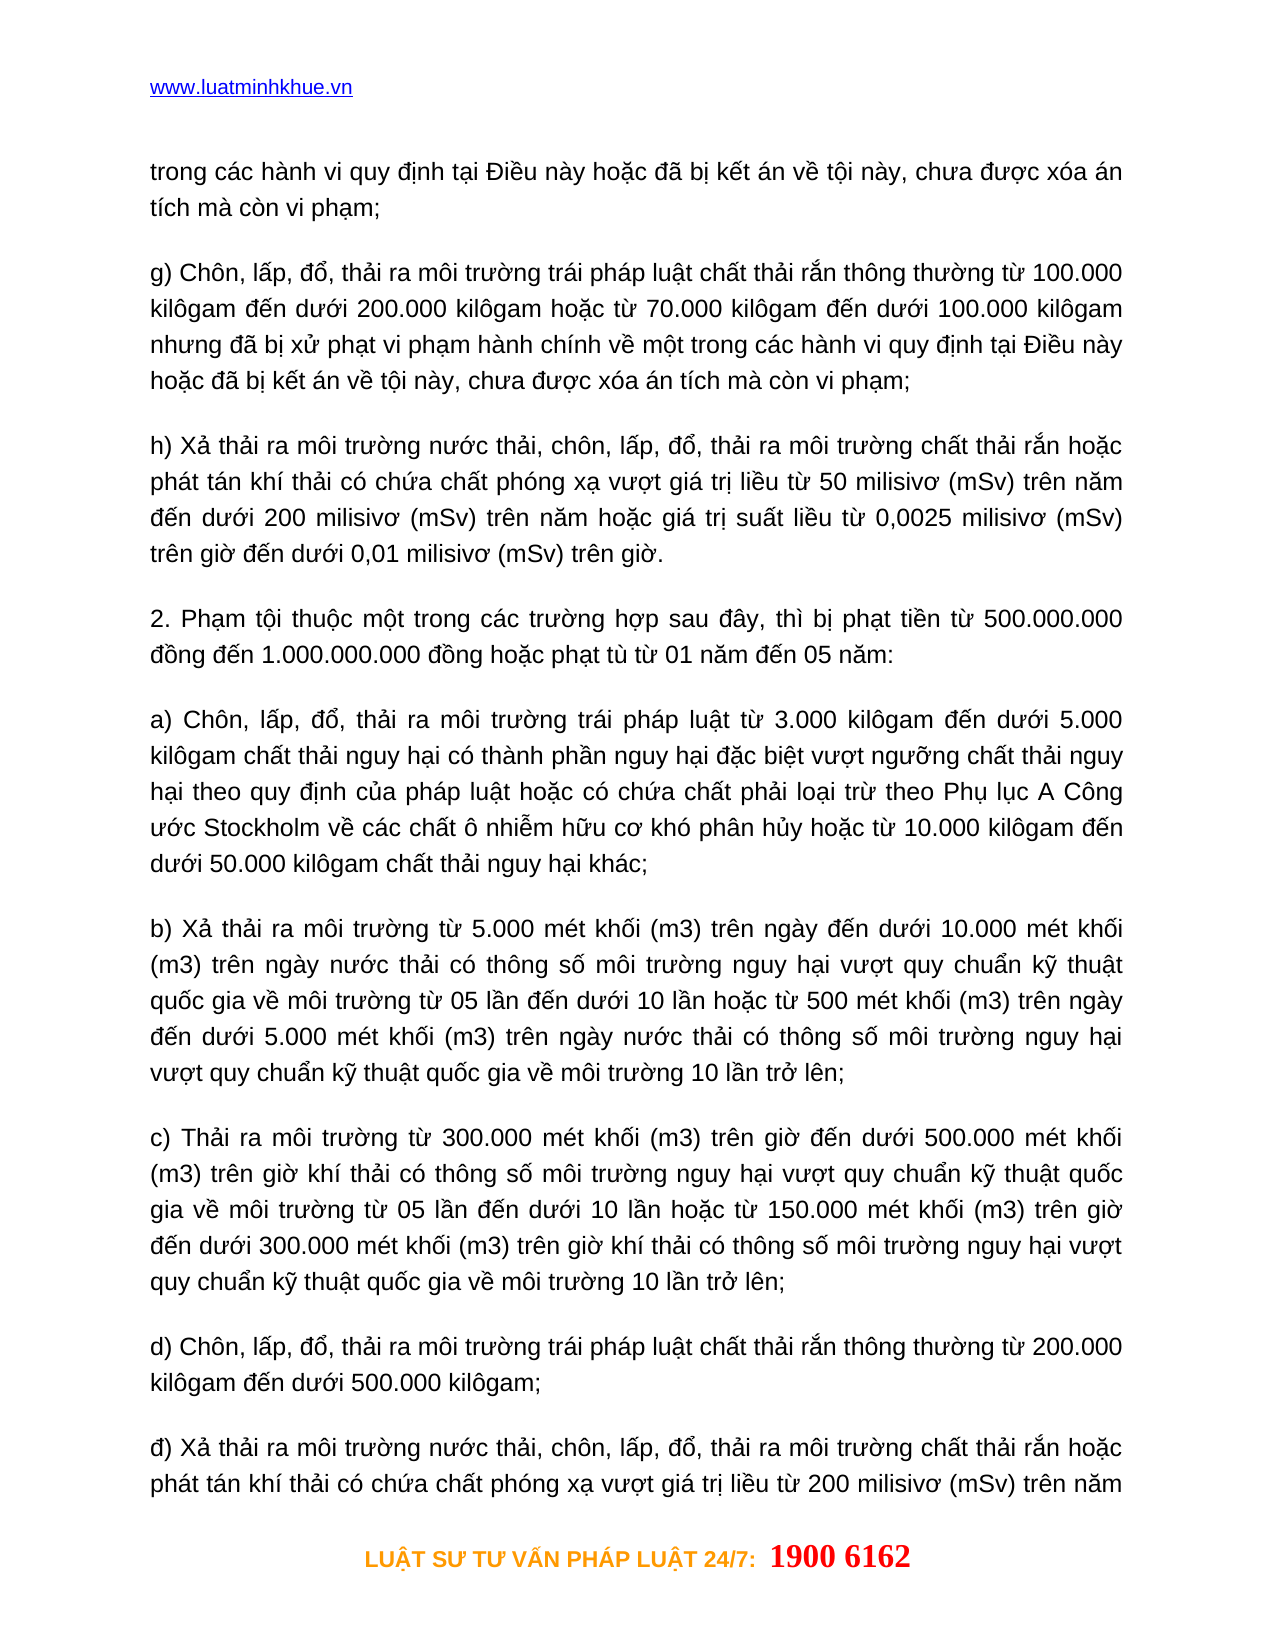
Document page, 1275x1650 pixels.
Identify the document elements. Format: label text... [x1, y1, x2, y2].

text b) Xả thải ra môi trường từ 5.000 mét khối (m3) trên ngày đến dưới 10.000 mét khối (m3) trên ngày nước thải có thông số môi trường nguy hại vượt quy chuẩn kỹ thuật quốc gia về môi trường từ 05 lần đến dưới 10 lần hoặc từ 500 mét khối (m3) trên ngày đến dưới 5.000 mét khối (m3) trên ngày nước thải có thông số môi trường nguy hại vượt quy chuẩn kỹ thuật quốc gia về môi trường 10 lần trở lên; [150, 907, 1125, 1086]
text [150, 150, 1125, 222]
text c) Thải ra môi trường từ 300.000 mét khối (m3) trên giờ đến dưới 500.000 mét khối (m3) trên giờ khí thải có thông số môi trường nguy hại vượt quy chuẩn kỹ thuật quốc gia về môi trường từ 05 lần đến dưới 10 lần hoặc từ 150.000 mét khối (m3) trên giờ đến dưới 300.000 mét khối (m3) trên giờ khí thải có thông số môi trường nguy hại vượt quy chuẩn kỹ thuật quốc gia về môi trường 10 lần trở lên; [150, 1116, 1125, 1295]
text 2. Phạm tội thuộc một trong các trường hợp sau đây, thì bị phạt tiền từ 500.000.000 đồng đến 1.000.000.000 đồng hoặc phạt tù từ 01 năm đến 05 năm: [150, 597, 1125, 669]
text a) Chôn, lấp, đổ, thải ra môi trường trái pháp luật từ 3.000 kilôgam đến dưới 5.000 kilôgam chất thải nguy hại có thành phần nguy hại đặc biệt vượt ngưỡng chất thải nguy hại theo quy định của pháp luật hoặc có chứa chất phải loại trừ theo Phụ lục A Công ước Stockholm về các chất ô nhiễm hữu cơ khó phân hủy hoặc từ 10.000 kilôgam đến dưới 50.000 kilôgam chất thải nguy hại khác; [150, 698, 1125, 878]
text h) Xả thải ra môi trường nước thải, chôn, lấp, đổ, thải ra môi trường chất thải rắn hoặc phát tán khí thải có chứa chất phóng xạ vượt giá trị liều từ 50 milisivơ (mSv) trên năm đến dưới 200 milisivơ (mSv) trên năm hoặc giá trị suất liều từ 0,0025 milisivơ (mSv) trên giờ đến dưới 0,01 milisivơ (mSv) trên giờ. [150, 424, 1125, 568]
text d) Chôn, lấp, đổ, thải ra môi trường trái pháp luật chất thải rắn thông thường từ 200.000 kilôgam đến dưới 500.000 kilôgam; [150, 1324, 1125, 1396]
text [150, 1426, 1125, 1497]
text g) Chôn, lấp, đổ, thải ra môi trường trái pháp luật chất thải rắn thông thường từ 100.000 kilôgam đến dưới 200.000 kilôgam hoặc từ 70.000 kilôgam đến dưới 100.000 kilôgam nhưng đã bị xử phạt vi phạm hành chính về một trong các hành vi quy định tại Điều này hoặc đã bị kết án về tội này, chưa được xóa án tích mà còn vi phạm; [150, 251, 1125, 395]
